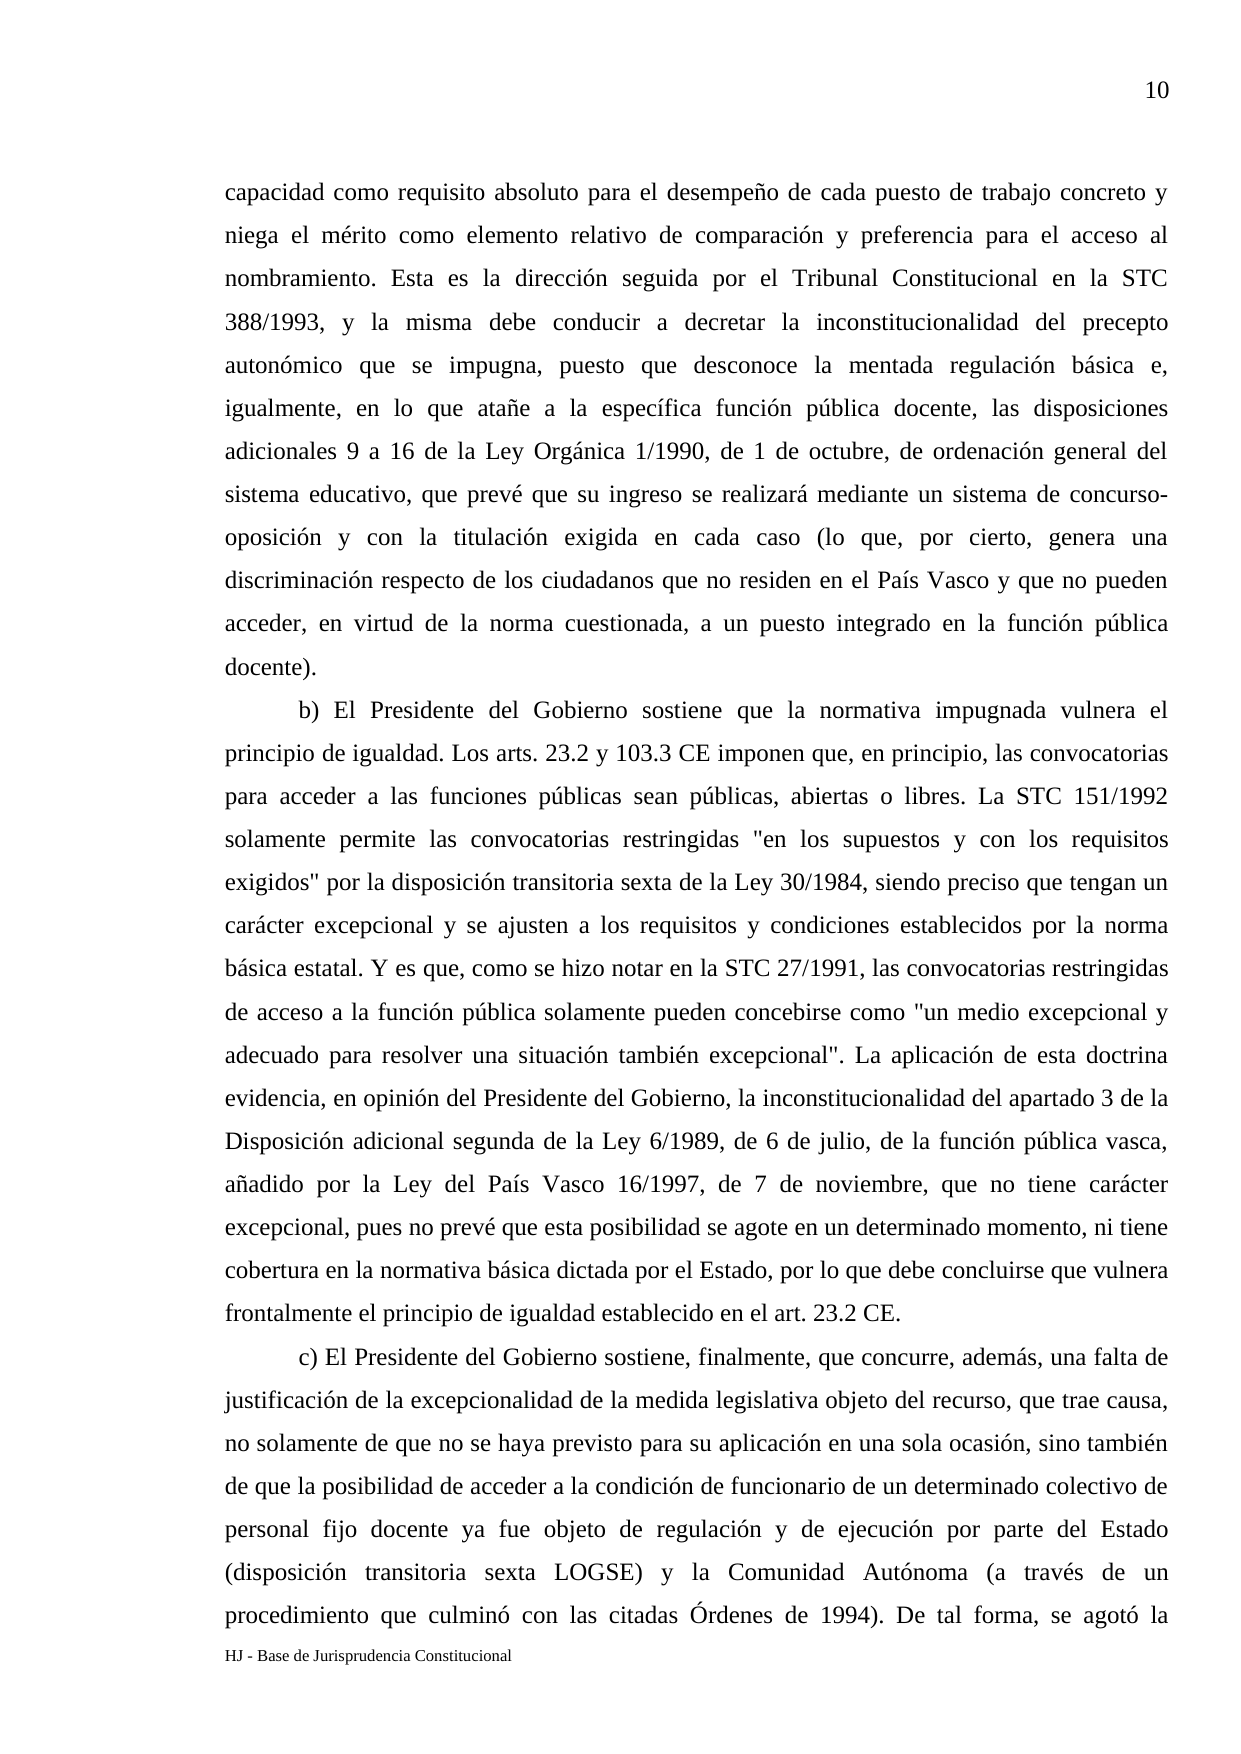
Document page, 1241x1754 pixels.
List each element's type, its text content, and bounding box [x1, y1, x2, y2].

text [224, 1342, 1169, 1629]
text b) El Presidente del Gobierno sostiene que la normativa impugnada vulnera el principio de igualdad. Los arts. 23.2 y 103.3 CE imponen que, en principio, las convocatorias para acceder a las funciones públicas sean públicas, abiertas o libres. La STC 151/1992 solamente permite las convocatorias restringidas "en los supuestos y con los requisitos exigidos" por la disposición transitoria sexta de la Ley 30/1984, siendo preciso que tengan un carácter excepcional y se ajusten a los requisitos y condiciones establecidos por la norma básica estatal. Y es que, como se hizo notar en la STC 27/1991, las convocatorias restringidas de acceso a la función pública solamente pueden concebirse como "un medio excepcional y adecuado para resolver una situación también excepcional". La aplicación de esta doctrina evidencia, en opinión del Presidente del Gobierno, la inconstitucionalidad del apartado 3 de la Disposición adicional segunda de la Ley 6/1989, de 6 de julio, de la función pública vasca, añadido por la Ley del País Vasco 16/1997, de 7 de noviembre, que no tiene carácter excepcional, pues no prevé que esta posibilidad se agote en un determinado momento, ni tiene cobertura en la normativa básica dictada por el Estado, por lo que debe concluirse que vulnera frontalmente el principio de igualdad establecido en el art. 23.2 CE. [224, 695, 1169, 1327]
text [224, 177, 1169, 680]
